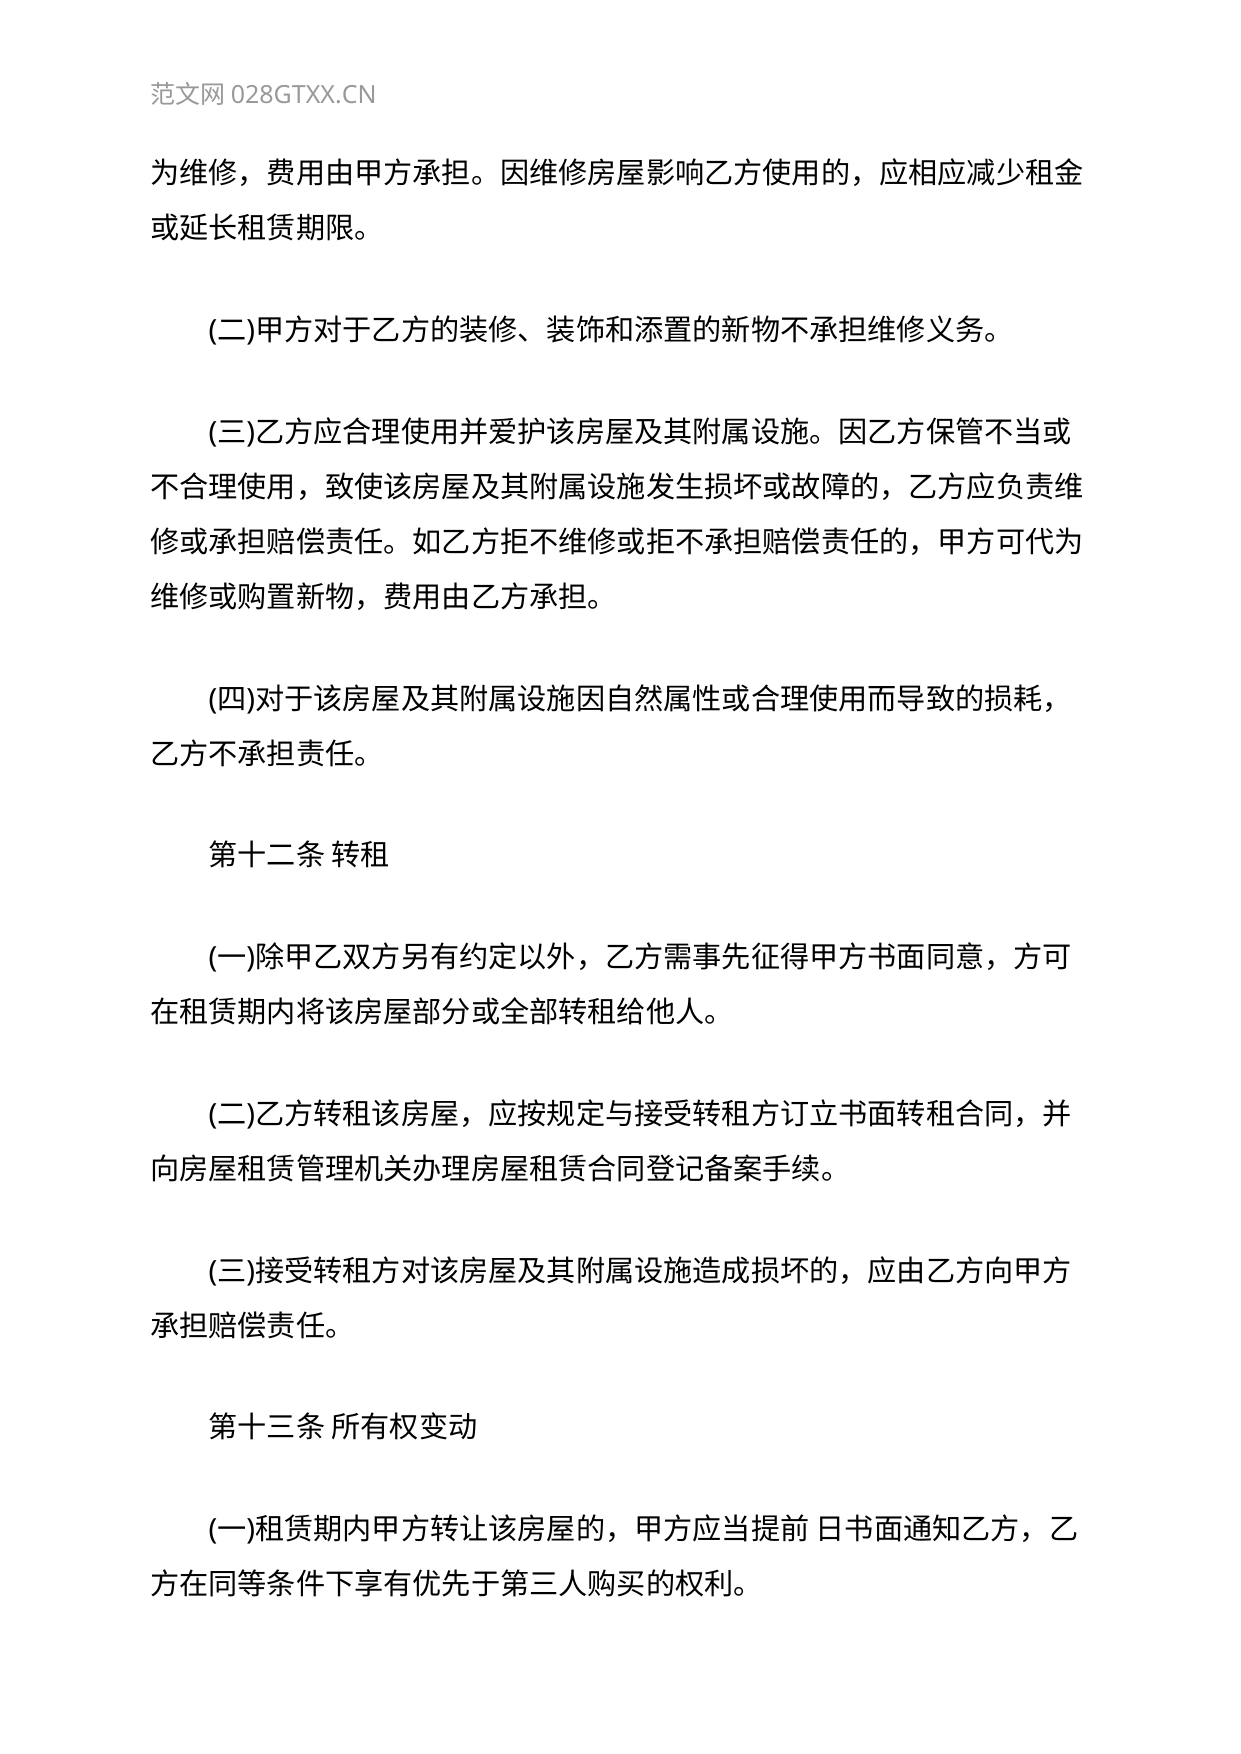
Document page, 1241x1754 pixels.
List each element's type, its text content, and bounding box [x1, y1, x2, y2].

text (一)租赁期内甲方转让该房屋的，甲方应当提前 日书面通知乙方，乙方在同等条件下享有优先于第三人购买的权利。 [150, 1506, 1090, 1603]
text 第十三条 所有权变动 [150, 1404, 1090, 1446]
text (四)对于该房屋及其附属设施因自然属性或合理使用而导致的损耗，乙方不承担责任。 [150, 675, 1090, 772]
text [150, 150, 1090, 247]
text (三)接受转租方对该房屋及其附属设施造成损坏的，应由乙方向甲方承担赔偿责任。 [150, 1247, 1090, 1344]
text 第十二条 转租 [150, 832, 1090, 874]
text (二)乙方转租该房屋，应按规定与接受转租方订立书面转租合同，并向房屋租赁管理机关办理房屋租赁合同登记备案手续。 [150, 1091, 1090, 1188]
text (三)乙方应合理使用并爱护该房屋及其附属设施。因乙方保管不当或不合理使用，致使该房屋及其附属设施发生损坏或故障的，乙方应负责维修或承担赔偿责任。如乙方拒不维修或拒不承担赔偿责任的，甲方可代为维修或购置新物，费用由乙方承担。 [150, 409, 1090, 616]
text (一)除甲乙双方另有约定以外，乙方需事先征得甲方书面同意，方可在租赁期内将该房屋部分或全部转租给他人。 [150, 934, 1090, 1031]
text (二)甲方对于乙方的装修、装饰和添置的新物不承担维修义务。 [150, 307, 1090, 349]
